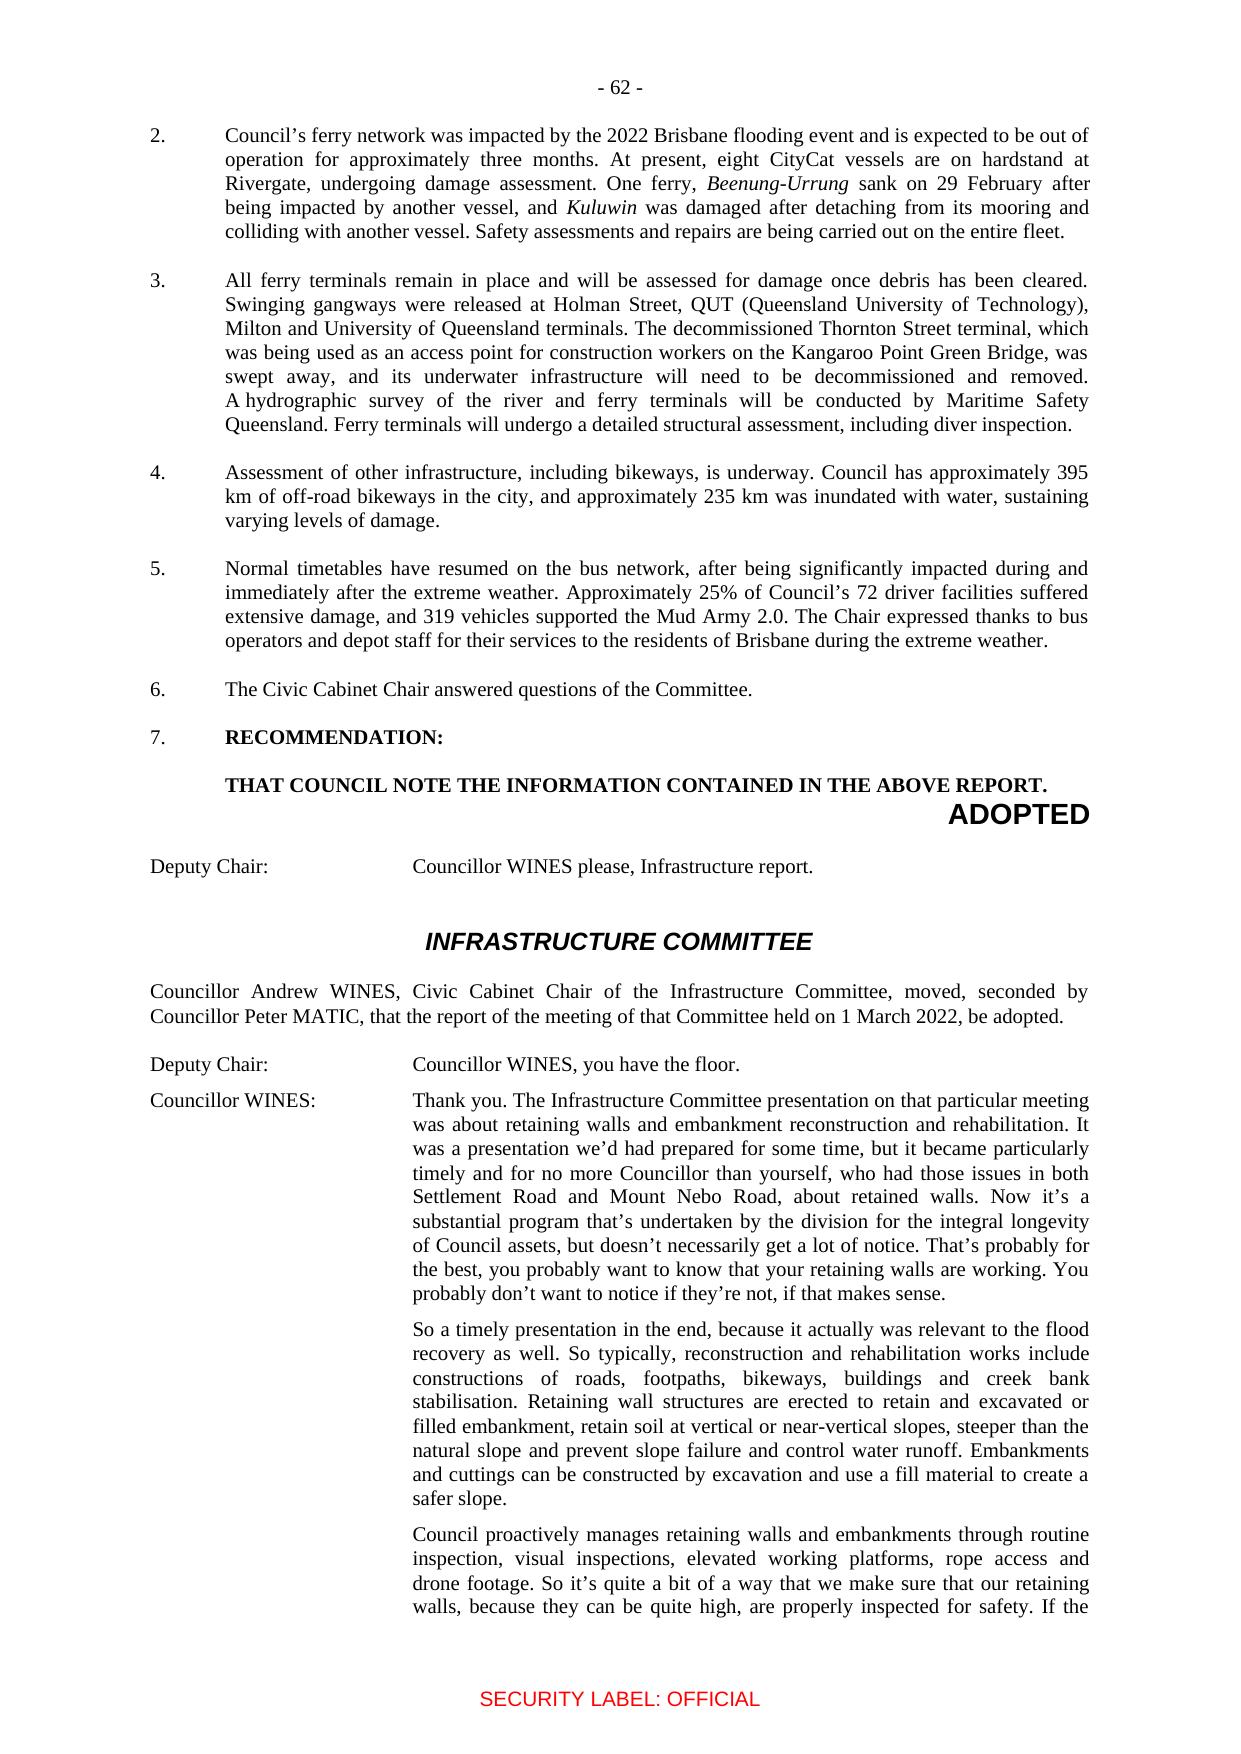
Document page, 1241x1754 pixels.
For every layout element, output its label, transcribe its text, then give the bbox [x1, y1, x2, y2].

text Councillor WINES: Thank you. The Infrastructure Committee presentation on that particular meeting was about retaining walls and embankment reconstruction and rehabilitation. It was a presentation we’d had prepared for some time, but it became particularly timely and for no more Councillor than yourself, who had those issues in both Settlement Road and Mount Nebo Road, about retained walls. Now it’s a substantial program that’s undertaken by the division for the integral longevity of Council assets, but doesn’t necessarily get a lot of notice. That’s probably for the best, you probably want to know that your retaining walls are working. You probably don’t want to notice if they’re not, if that makes sense. [150, 1088, 1090, 1305]
text Deputy Chair: Councillor WINES, you have the floor. [150, 1052, 1090, 1076]
text So a timely presentation in the end, because it actually was relevant to the flood recovery as well. So typically, reconstruction and rehabilitation works include constructions of roads, footpaths, bikeways, buildings and creek bank stabilisation. Retaining wall structures are erected to retain and excavated or filled embankment, retain soil at vertical or near-vertical slopes, steeper than the natural slope and prevent slope failure and control water runoff. Embankments and cuttings can be constructed by excavation and use a fill material to create a safer slope. [150, 1317, 1090, 1510]
text Councillor Andrew WINES, Civic Cabinet Chair of the Infrastructure Committee, moved, seconded by Councillor Peter MATIC, that the report of the meeting of that Committee held on 1 March 2022, be adopted. [150, 979, 1090, 1028]
text 7. RECOMMENDATION: [150, 725, 1090, 749]
subtitle INFRASTRUCTURE COMMITTEE [150, 927, 1090, 955]
text 4. Assessment of other infrastructure, including bikeways, is underway. Council has approximately 395 km of off-road bikeways in the city, and approximately 235 km was inundated with water, sustaining varying levels of damage. [150, 460, 1090, 532]
text 3. All ferry terminals remain in place and will be assessed for damage once debris has been cleared. Swinging gangways were released at Holman Street, QUT (Queensland University of Technology), Milton and University of Queensland terminals. The decommissioned Thornton Street terminal, which was being used as an access point for construction workers on the Kangaroo Point Green Bridge, was swept away, and its underwater infrastructure will need to be decommissioned and removed. A hydrographic survey of the river and ferry terminals will be conducted by Maritime Safety Queensland. Ferry terminals will undergo a detailed structural assessment, including diver inspection. [150, 267, 1090, 436]
text 6. The Civic Cabinet Chair answered questions of the Committee. [150, 677, 1090, 701]
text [150, 1522, 1090, 1618]
text THAT COUNCIL NOTE THE INFORMATION CONTAINED IN THE ABOVE REPORT. [150, 773, 1090, 797]
text 5. Normal timetables have resumed on the bus network, after being significantly impacted during and immediately after the extreme weather. Approximately 25% of Council’s 72 driver facilities suffered extensive damage, and 319 vehicles supported the Mud Army 2.0. The Chair expressed thanks to bus operators and depot staff for their services to the residents of Brisbane during the extreme weather. [150, 556, 1090, 652]
text Deputy Chair: Councillor WINES please, Infrastructure report. [150, 854, 1090, 878]
text ADOPTED [150, 797, 1090, 830]
text 2. Council’s ferry network was impacted by the 2022 Brisbane flooding event and is expected to be out of operation for approximately three months. At present, eight CityCat vessels are on hardstand at Rivergate, undergoing damage assessment. One ferry, Beenung-Urrung sank on 29 February after being impacted by another vessel, and Kuluwin was damaged after detaching from its mooring and colliding with another vessel. Safety assessments and repairs are being carried out on the entire fleet. [150, 123, 1090, 243]
